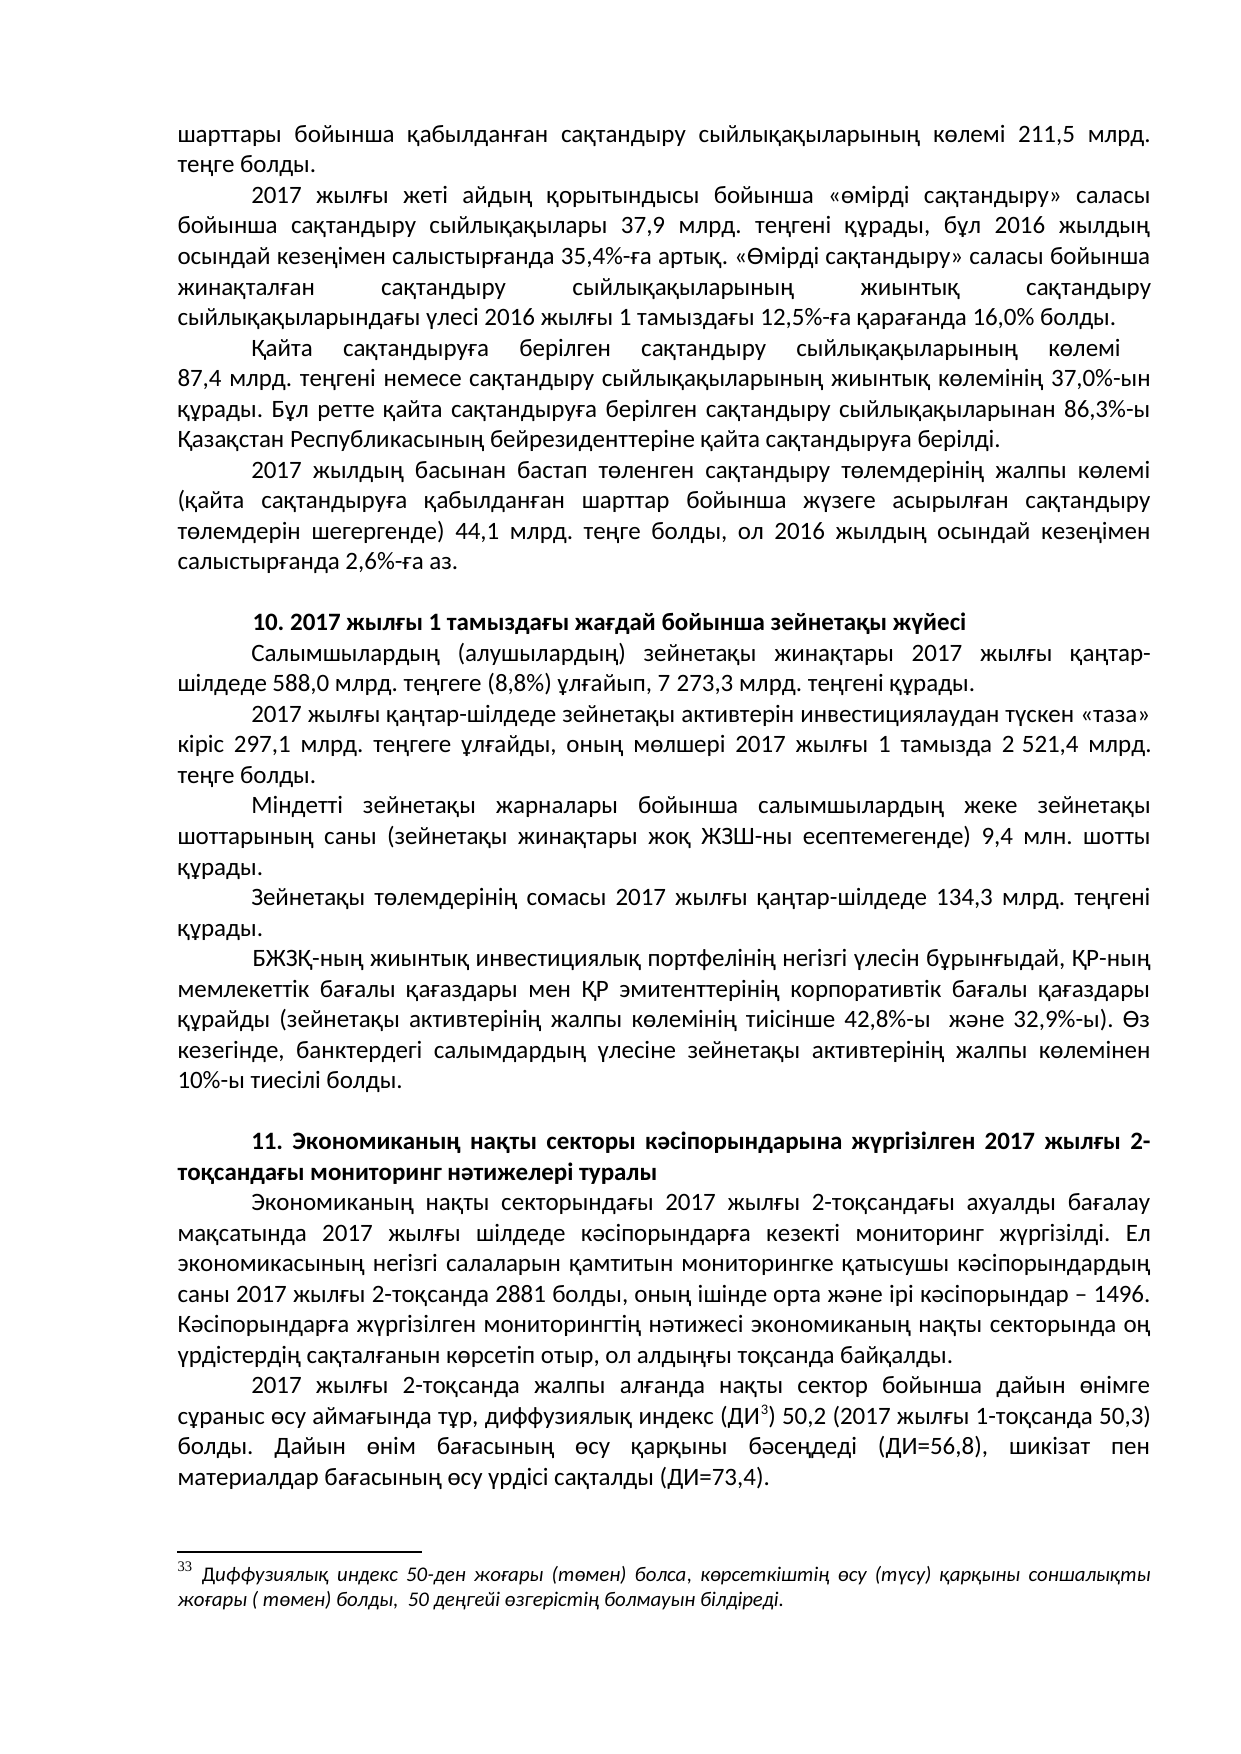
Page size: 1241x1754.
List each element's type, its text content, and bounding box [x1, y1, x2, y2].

text Салымшылардың (алушылардың) зейнетақы жинақтары 2017 жылғы қаңтар-шілдеде 588,0 млрд. теңгеге (8,8%) ұлғайып, 7 273,3 млрд. теңгені құрады. [177, 637, 1152, 698]
text 2017 жылғы 2-тоқсанда жалпы алғанда нақты сектор бойынша дайын өнімге сұраныс өсу аймағында тұр, диффузиялық индекс (ДИ3) 50,2 (2017 жылғы 1-тоқсанда 50,3) болды. Дайын өнім бағасының өсу қарқыны бәсеңдеді (ДИ=56,8), шикізат пен материалдар бағасының өсу үрдісі сақталды (ДИ=73,4). [177, 1369, 1152, 1492]
text БЖЗҚ-ның жиынтық инвестициялық портфелінің негізгі үлесін бұрынғыдай, ҚР-ның мемлекеттік бағалы қағаздары мен ҚР эмитенттерінің корпоративтік бағалы қағаздары құрайды (зейнетақы активтерінің жалпы көлемінің тиісінше 42,8%-ы және 32,9%-ы). Өз кезегінде, банктердегі салымдардың үлесіне зейнетақы активтерінің жалпы көлемінен 10%-ы тиесілі болды. [177, 942, 1152, 1095]
text 2017 жылғы қаңтар-шілдеде зейнетақы активтерін инвестициялаудан түскен «таза» кіріс 297,1 млрд. теңгеге ұлғайды, оның мөлшері 2017 жылғы 1 тамызда 2 521,4 млрд. теңге болды. [177, 698, 1152, 789]
text 2017 жылғы жеті айдың қорытындысы бойынша «өмірді сақтандыру» саласы бойынша сақтандыру сыйлықақылары 37,9 млрд. теңгені құрады, бұл 2016 жылдың осындай кезеңімен салыстырғанда 35,4%-ға артық. «Өмірді сақтандыру» саласы бойынша жинақталған сақтандыру сыйлықақыларының жиынтық сақтандыру сыйлықақыларындағы үлесі 2016 жылғы 1 тамыздағы 12,5%-ға қарағанда 16,0% болды. [177, 179, 1152, 332]
text Қайта сақтандыруға берілген сақтандыру сыйлықақыларының көлемі 87,4 млрд. теңгені немесе сақтандыру сыйлықақыларының жиынтық көлемінің 37,0%-ын құрады. Бұл ретте қайта сақтандыруға берілген сақтандыру сыйлықақыларынан 86,3%-ы Қазақстан Республикасының бейрезиденттеріне қайта сақтандыруға берілді. [177, 332, 1152, 454]
text Міндетті зейнетақы жарналары бойынша салымшылардың жеке зейнетақы шоттарының саны (зейнетақы жинақтары жоқ ЖЗШ-ны есептемегенде) 9,4 млн. шотты құрады. [177, 789, 1152, 881]
text 11. Экономиканың нақты секторы кәсіпорындарына жүргізілген 2017 жылғы 2-тоқсандағы мониторинг нәтижелері туралы [177, 1125, 1152, 1186]
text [177, 118, 1152, 179]
text Зейнетақы төлемдерінің сомасы 2017 жылғы қаңтар-шілдеде 134,3 млрд. теңгені құрады. [177, 881, 1152, 942]
text 2017 жылдың басынан бастап төленген сақтандыру төлемдерінің жалпы көлемі (қайта сақтандыруға қабылданған шарттар бойынша жүзеге асырылған сақтандыру төлемдерін шегергенде) 44,1 млрд. теңге болды, ол 2016 жылдың осындай кезеңімен салыстырғанда 2,6%-ға аз. [177, 454, 1152, 576]
text Экономиканың нақты секторындағы 2017 жылғы 2-тоқсандағы ахуалды бағалау мақсатында 2017 жылғы шілдеде кәсіпорындарға кезекті мониторинг жүргізілді. Ел экономикасының негізгі салаларын қамтитын мониторингке қатысушы кәсіпорындардың саны 2017 жылғы 2-тоқсанда 2881 болды, оның ішінде орта және ірі кәсіпорындар – 1496. Кәсіпорындарға жүргізілген мониторингтің нәтижесі экономиканың нақты секторында оң үрдістердің сақталғанын көрсетіп отыр, ол алдыңғы тоқсанда байқалды. [177, 1186, 1152, 1369]
text 10. 2017 жылғы 1 тамыздағы жағдай бойынша зейнетақы жүйесі [177, 606, 1152, 637]
